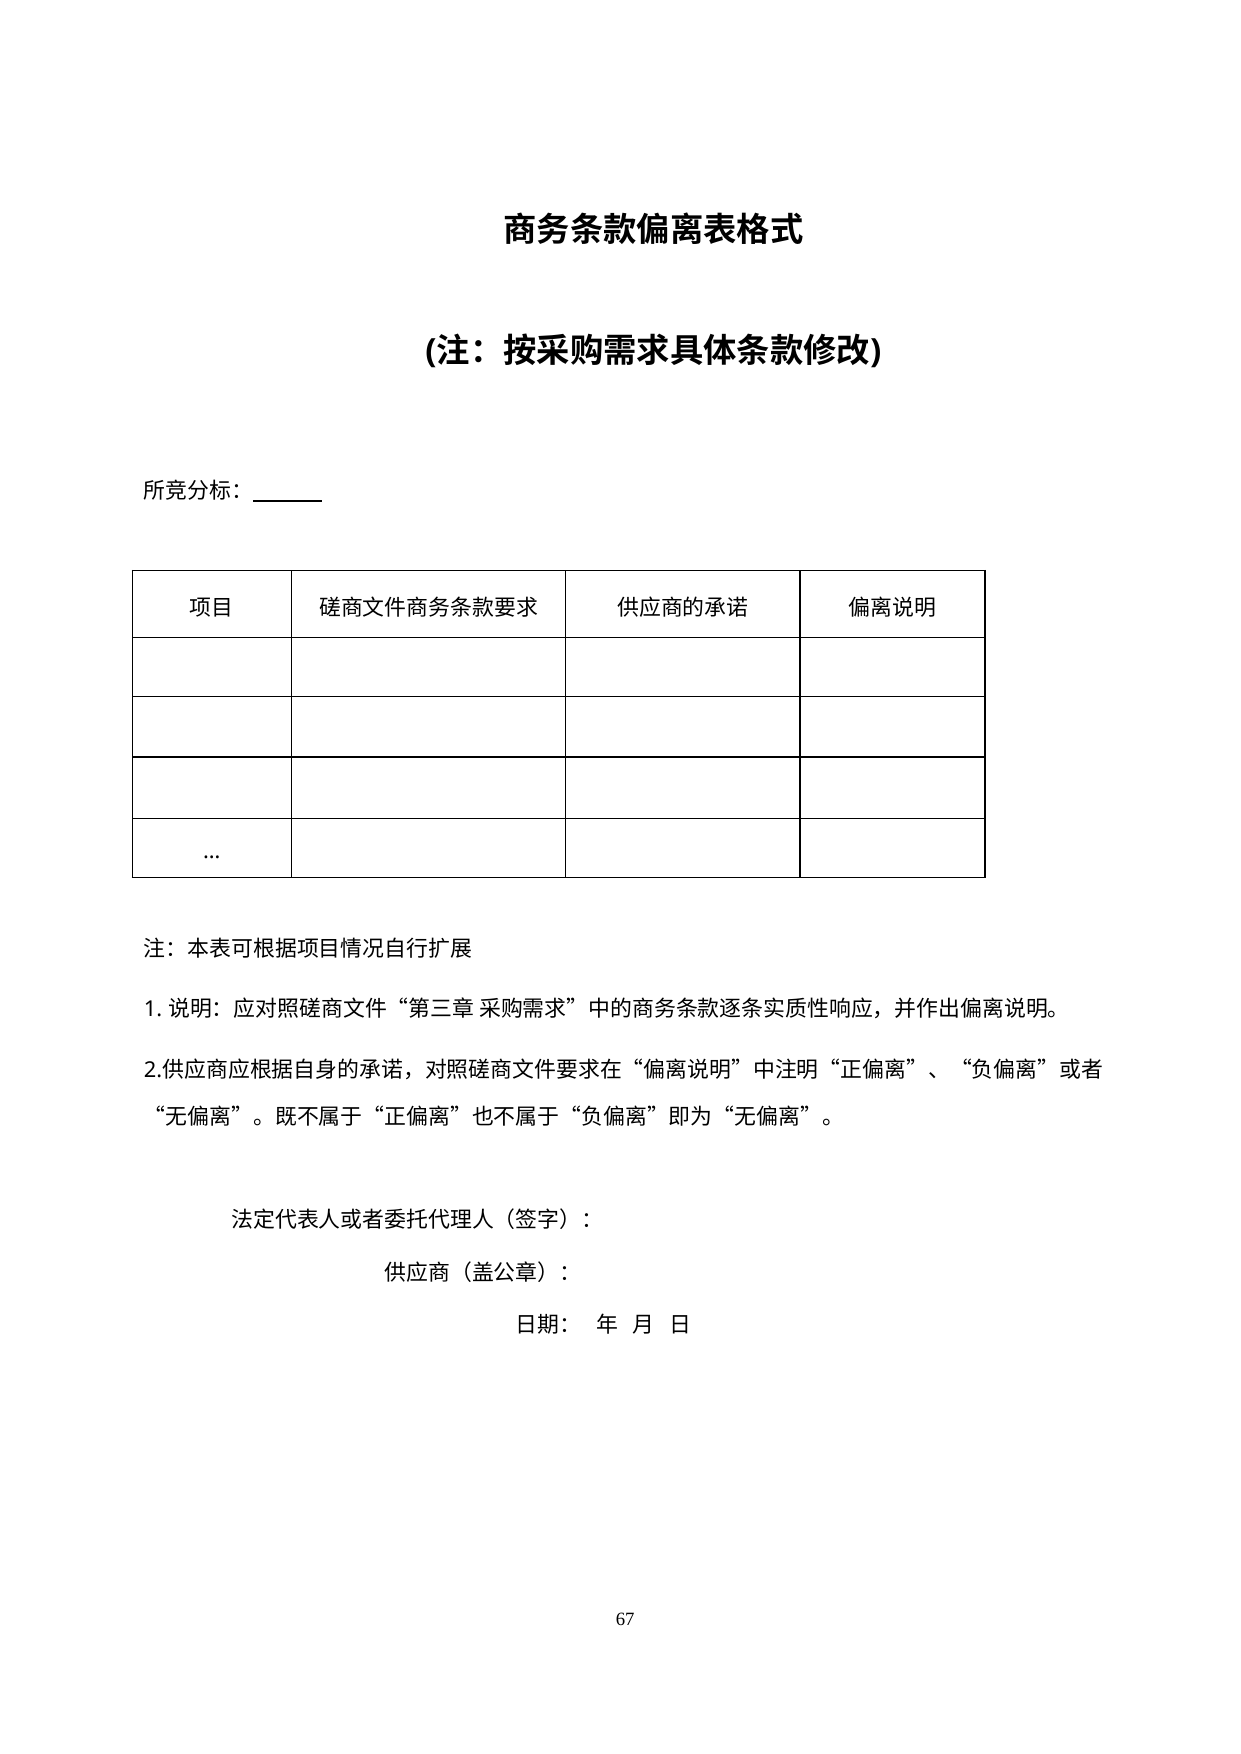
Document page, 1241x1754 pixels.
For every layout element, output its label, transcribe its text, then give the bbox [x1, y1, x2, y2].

table_cell [292, 638, 565, 696]
table_cell [566, 819, 799, 877]
table_header 偏离说明 [801, 571, 984, 637]
text 注：本表可根据项目情况自行扩展 [144, 930, 1106, 963]
text 日期： 年 月 日 [144, 1307, 1191, 1339]
table_cell [801, 638, 984, 696]
table_cell [566, 638, 799, 696]
table_cell … [133, 819, 291, 877]
table_cell [292, 758, 565, 817]
text 法定代表人或者委托代理人（签字）： [144, 1202, 1191, 1234]
table_cell [566, 758, 799, 817]
text 商务条款偏离表格式 [200, 194, 1106, 259]
text 所竞分标： [144, 472, 1106, 505]
table_cell [801, 697, 984, 756]
text 2.供应商应根据自身的承诺，对照磋商文件要求在“偏离说明”中注明“正偏离”、“负偏离”或者“无偏离”。既不属于“正偏离”也不属于“负偏离”即为“无偏离”。 [144, 1052, 1106, 1131]
table_cell [566, 697, 799, 756]
table_header 项目 [133, 571, 291, 637]
text (注：按采购需求具体条款修改) [200, 316, 1106, 381]
table_cell [801, 758, 984, 817]
table_header 磋商文件商务条款要求 [292, 571, 565, 637]
table_cell [801, 819, 984, 877]
table_header 供应商的承诺 [566, 571, 799, 637]
table_cell [292, 697, 565, 756]
table_cell [292, 819, 565, 877]
table_cell [133, 638, 291, 696]
table_cell [133, 697, 291, 756]
text 供应商（盖公章）： [144, 1255, 1191, 1286]
text 1. 说明：应对照磋商文件“第三章 采购需求”中的商务条款逐条实质性响应，并作出偏离说明。 [144, 991, 1106, 1023]
table_cell [133, 758, 291, 817]
